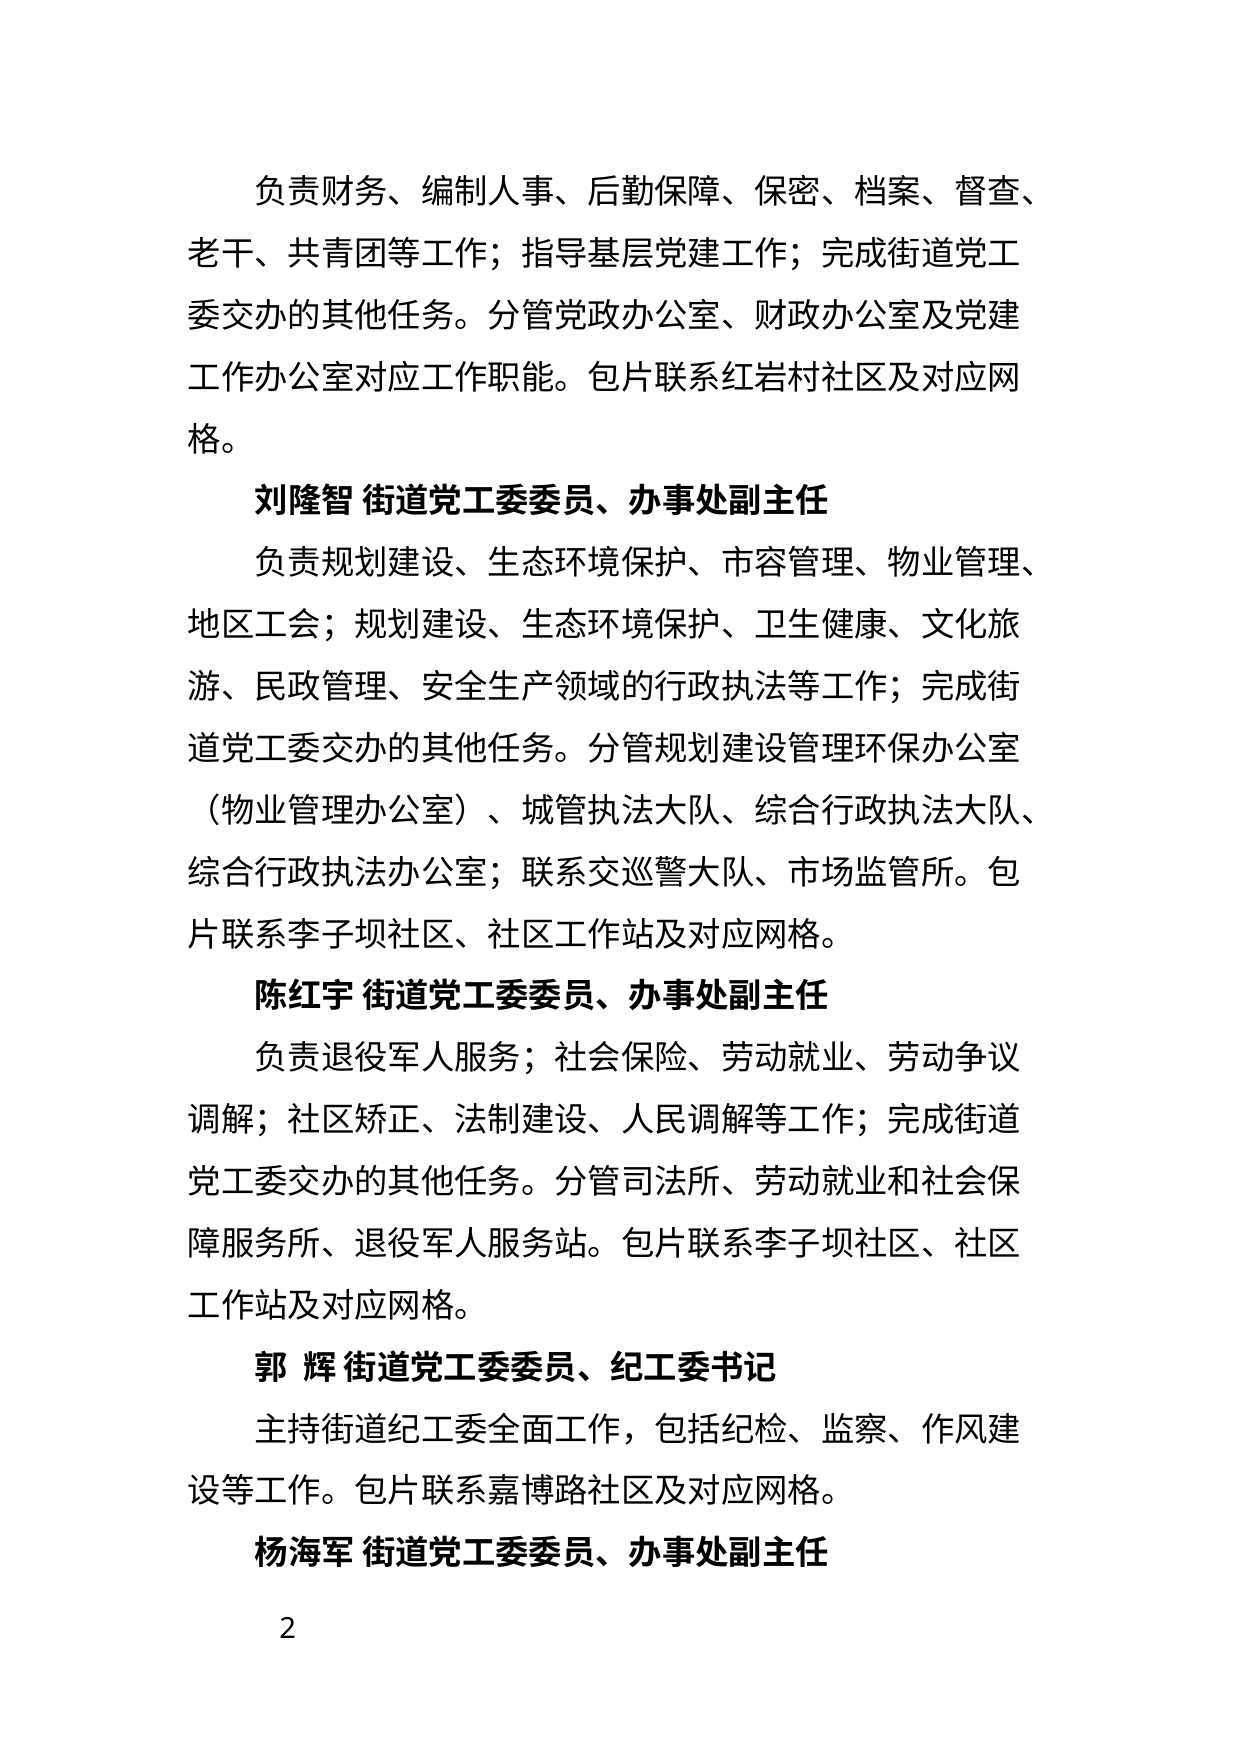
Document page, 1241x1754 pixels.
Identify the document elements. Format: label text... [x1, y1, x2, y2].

text 负责规划建设、生态环境保护、市容管理、物业管理、地区工会；规划建设、生态环境保护、卫生健康、文化旅游、民政管理、安全生产领域的行政执法等工作；完成街道党工委交办的其他任务。分管规划建设管理环保办公室（物业管理办公室）、城管执法大队、综合行政执法大队、综合行政执法办公室；联系交巡警大队、市场监管所。包片联系李子坝社区、社区工作站及对应网格。 [187, 525, 1053, 958]
text 杨海军 街道党工委委员、办事处副主任 [187, 1515, 1053, 1577]
text 陈红宇 街道党工委委员、办事处副主任 [187, 958, 1053, 1020]
text 负责财务、编制人事、后勤保障、保密、档案、督查、老干、共青团等工作；指导基层党建工作；完成街道党工委交办的其他任务。分管党政办公室、财政办公室及党建工作办公室对应工作职能。包片联系红岩村社区及对应网格。 [187, 154, 1053, 463]
text 郭 辉 街道党工委委员、纪工委书记 [187, 1330, 1053, 1392]
text 主持街道纪工委全面工作，包括纪检、监察、作风建设等工作。包片联系嘉博路社区及对应网格。 [187, 1392, 1053, 1515]
text 刘隆智 街道党工委委员、办事处副主任 [187, 463, 1053, 525]
text 负责退役军人服务；社会保险、劳动就业、劳动争议调解；社区矫正、法制建设、人民调解等工作；完成街道党工委交办的其他任务。分管司法所、劳动就业和社会保障服务所、退役军人服务站。包片联系李子坝社区、社区工作站及对应网格。 [187, 1020, 1053, 1330]
